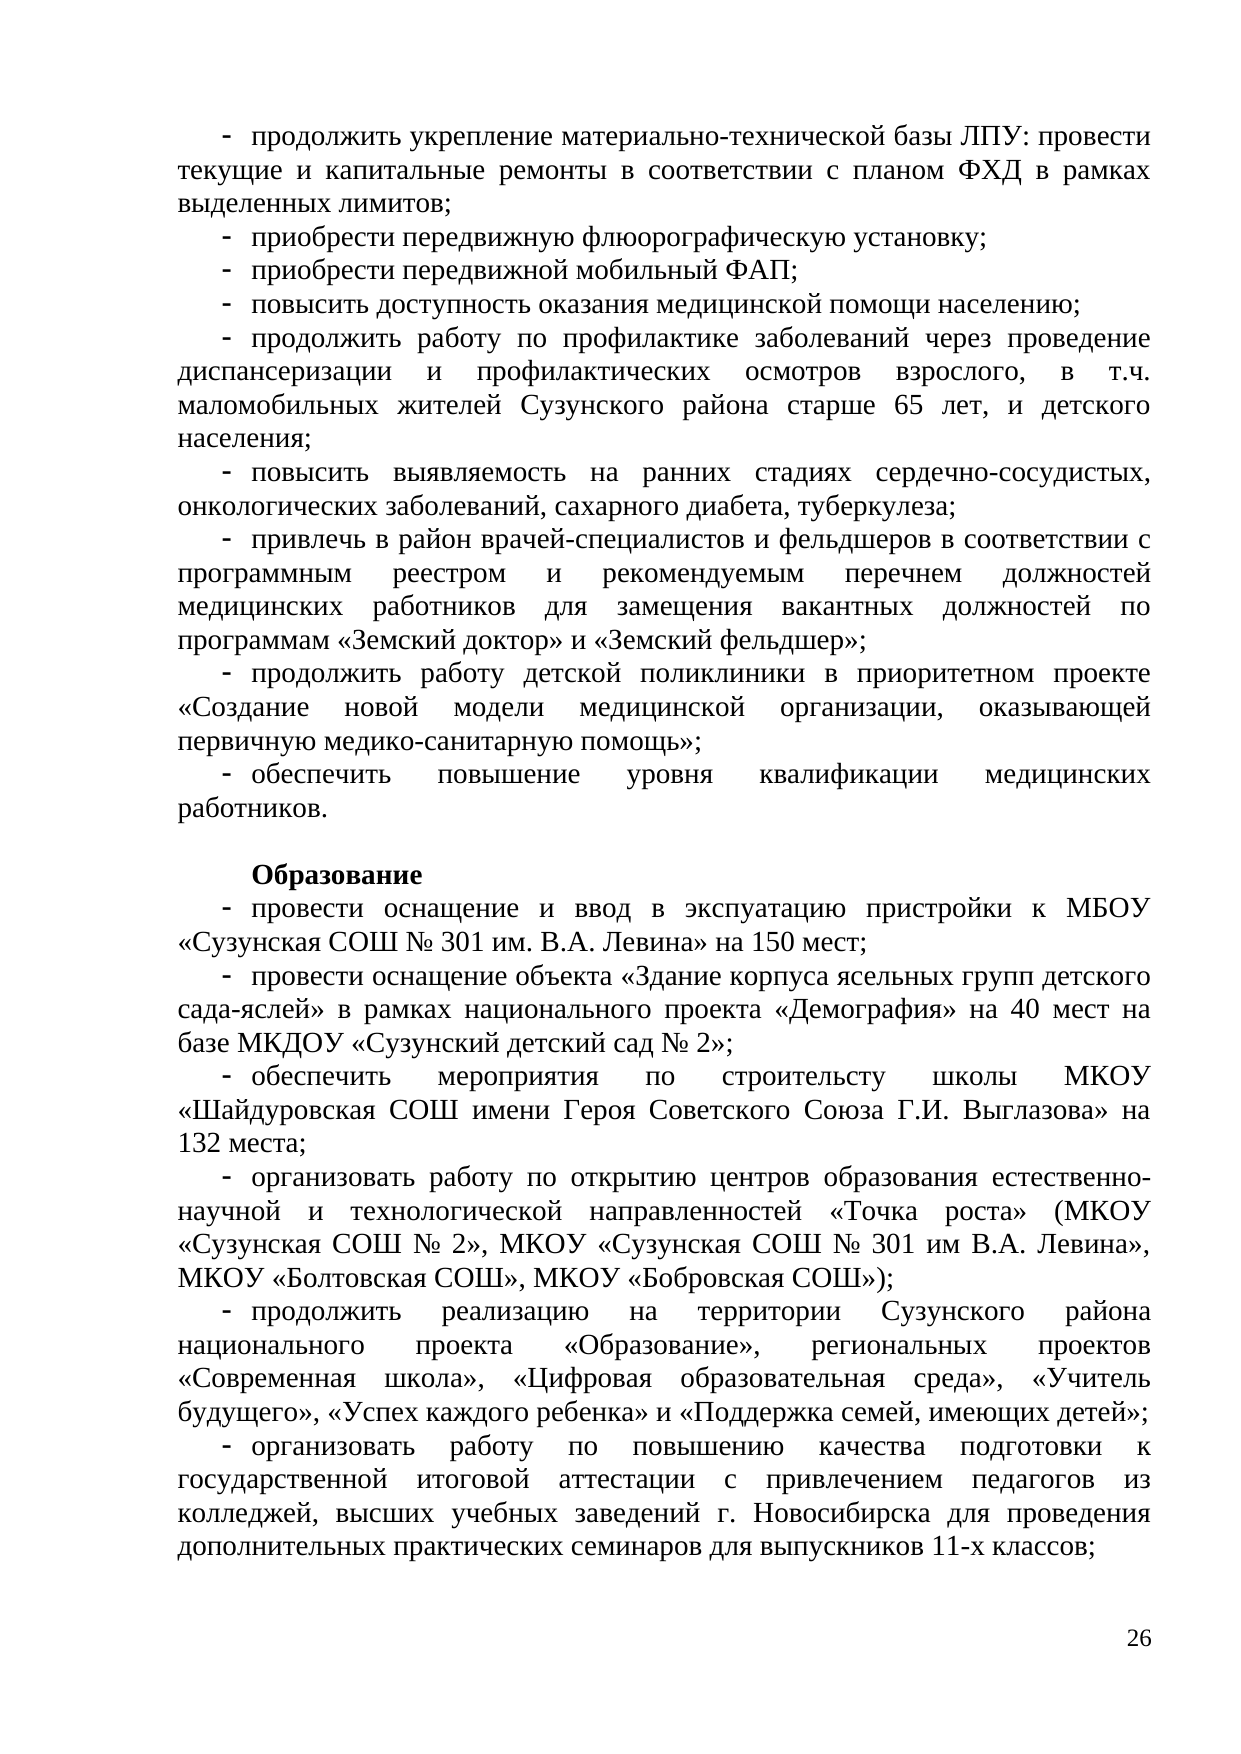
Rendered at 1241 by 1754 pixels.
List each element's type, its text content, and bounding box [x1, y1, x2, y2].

list продолжить реализацию на территории Сузунского района национального проекта «Образование», региональных проектов «Современная школа», «Цифровая образовательная среда», «Учитель будущего», «Успех каждого ребенка» и «Поддержка семей, имеющих детей»; [177, 1293, 1152, 1428]
list организовать работу по открытию центров образования естественно-научной и технологической направленностей «Точка роста» (МКОУ «Сузунская СОШ № 2», МКОУ «Сузунская СОШ № 301 им В.А. Левина», МКОУ «Болтовская СОШ», МКОУ «Бобровская СОШ»); [177, 1159, 1152, 1293]
text Образование [177, 857, 1152, 891]
list провести оснащение объекта «Здание корпуса ясельных групп детского сада-яслей» в рамках национального проекта «Демография» на 40 мест на базе МКДОУ «Сузунский детский сад № 2»; [177, 958, 1152, 1058]
list приобрести передвижной мобильный ФАП; [177, 252, 1152, 286]
list провести оснащение и ввод в экспуатацию пристройки к МБОУ «Сузунская СОШ № 301 им. В.А. Левина» на 150 мест; [177, 891, 1152, 958]
list привлечь в район врачей-специалистов и фельдшеров в соответствии с программным реестром и рекомендуемым перечнем должностей медицинских работников для замещения вакантных должностей по программам «Земский доктор» и «Земский фельдшер»; [177, 521, 1152, 656]
list приобрести передвижную флюорографическую установку; [177, 219, 1152, 252]
list обеспечить повышение уровня квалификации медицинских работников. [177, 756, 1152, 823]
list продолжить укрепление материально-технической базы ЛПУ: провести текущие и капитальные ремонты в соответствии с планом ФХД в рамках выделенных лимитов; [177, 118, 1152, 219]
list обеспечить мероприятия по строительсту школы МКОУ «Шайдуровская СОШ имени Героя Советского Союза Г.И. Выглазова» на 132 места; [177, 1058, 1152, 1159]
list повысить выявляемость на ранних стадиях сердечно-сосудистых, онкологических заболеваний, сахарного диабета, туберкулеза; [177, 454, 1152, 521]
list продолжить работу по профилактике заболеваний через проведение диспансеризации и профилактических осмотров взрослого, в т.ч. маломобильных жителей Сузунского района старше 65 лет, и детского населения; [177, 320, 1152, 454]
list продолжить работу детской поликлиники в приоритетном проекте «Создание новой модели медицинской организации, оказывающей первичную медико-санитарную помощь»; [177, 656, 1152, 756]
list повысить доступность оказания медицинской помощи населению; [177, 286, 1152, 320]
list организовать работу по повышению качества подготовки к государственной итоговой аттестации с привлечением педагогов из колледжей, высших учебных заведений г. Новосибирска для проведения дополнительных практических семинаров для выпускников 11-х классов; [177, 1428, 1152, 1562]
